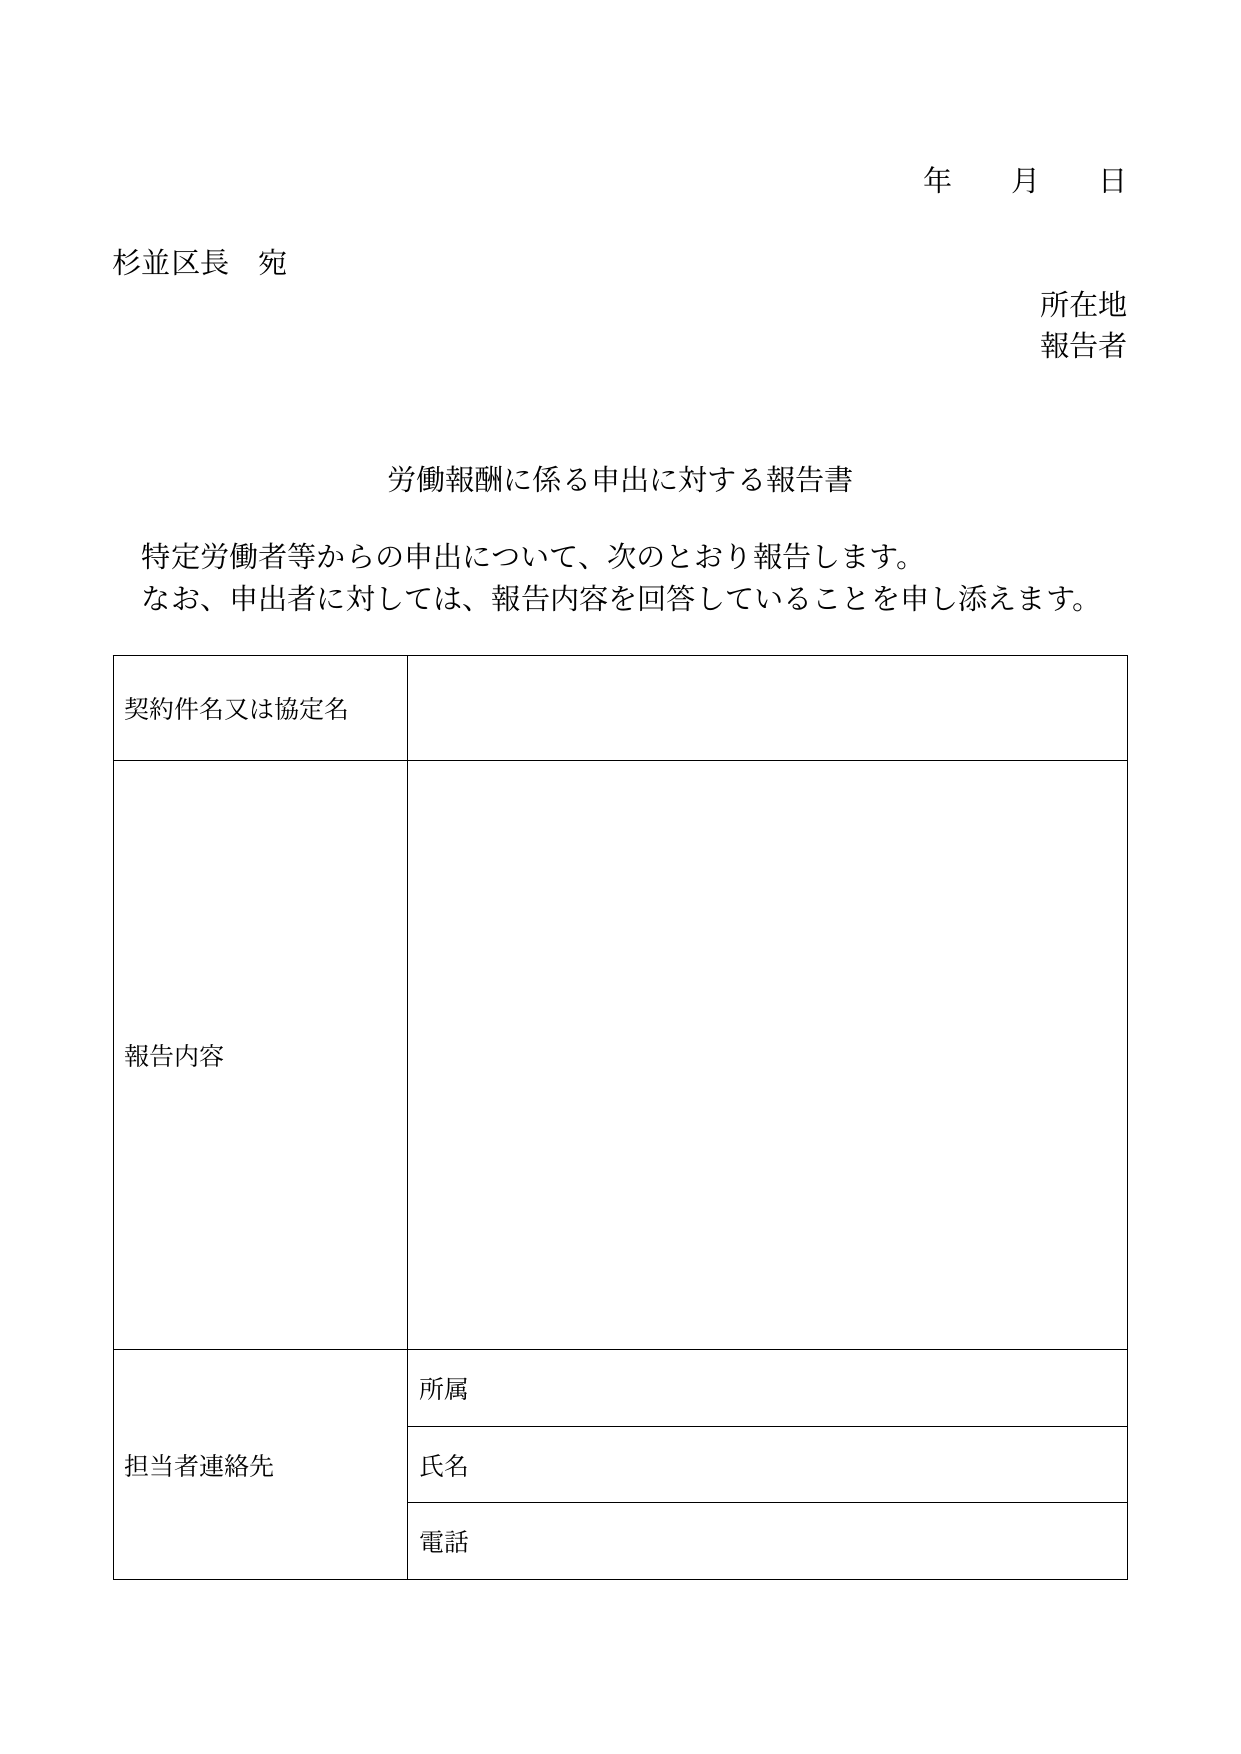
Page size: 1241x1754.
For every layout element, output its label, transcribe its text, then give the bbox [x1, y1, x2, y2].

table_header 契約件名又は協定名 [114, 656, 407, 760]
text 年 月 日 [112, 158, 1128, 200]
table_cell 所属 [408, 1350, 1127, 1426]
table_cell 報告内容 [114, 761, 407, 1349]
text 労働報酬に係る申出に対する報告書 [112, 440, 1128, 515]
table_header [408, 656, 1127, 760]
text 特定労働者等からの申出について、次のとおり報告します。 [112, 534, 1128, 576]
text 杉並区長 宛 [112, 239, 1128, 281]
text なお、申出者に対しては、報告内容を回答していることを申し添えます。 [112, 576, 1128, 618]
text 所在地 [112, 281, 1128, 323]
table_cell [408, 761, 1127, 1349]
table_cell 担当者連絡先 [114, 1350, 407, 1579]
table_cell 氏名 [408, 1427, 1127, 1502]
table_cell 電話 [408, 1503, 1127, 1579]
text 報告者 [112, 323, 1128, 365]
